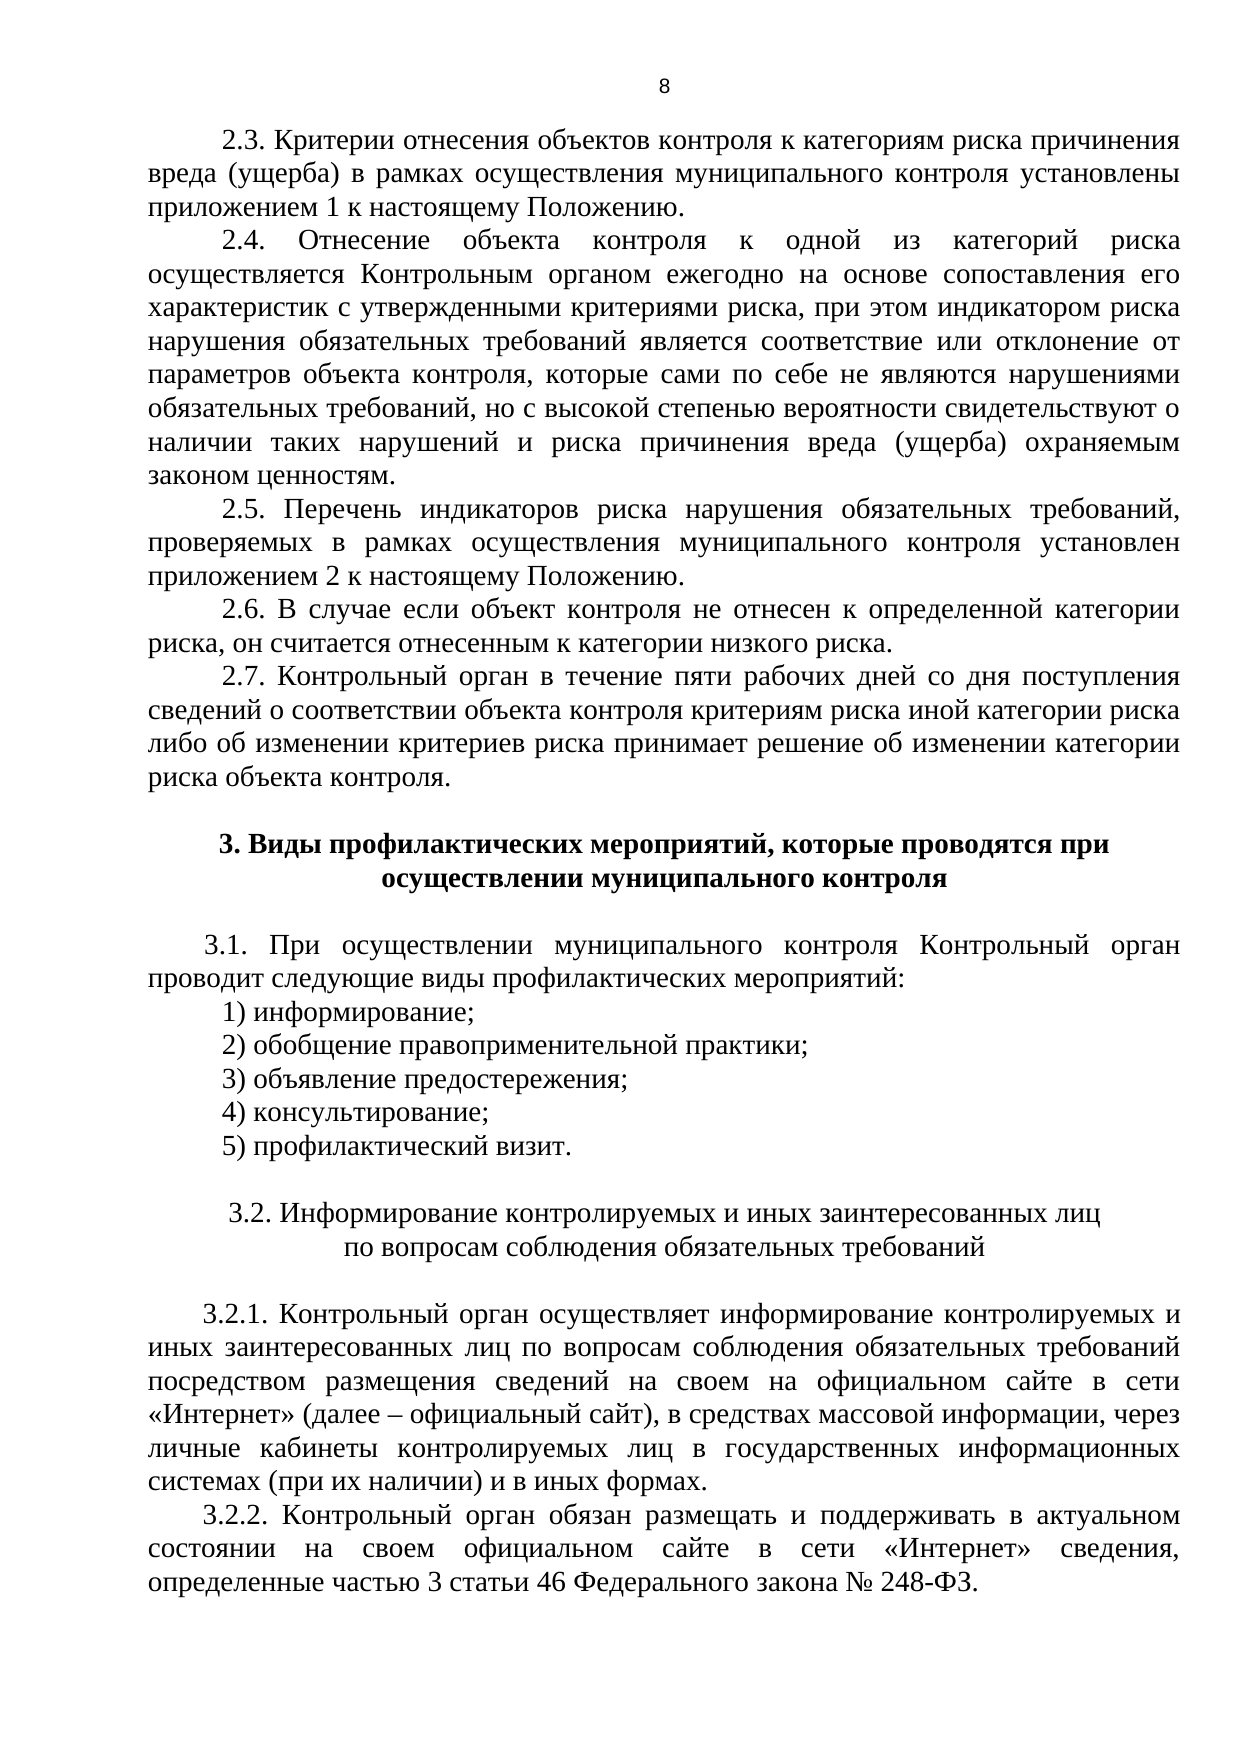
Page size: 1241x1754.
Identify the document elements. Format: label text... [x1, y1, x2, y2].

text 4) консультирование; [148, 1094, 1181, 1128]
text 3.2.1. Контрольный орган осуществляет информирование контролируемых и иных заинтересованных лиц по вопросам соблюдения обязательных требований посредством размещения сведений на своем на официальном сайте в сети «Интернет» (далее – официальный сайт), в средствах массовой информации, через личные кабинеты контролируемых лиц в государственных информационных системах (при их наличии) и в иных формах. [148, 1296, 1181, 1497]
text 3.2.2. Контрольный орган обязан размещать и поддерживать в актуальном состоянии на своем официальном сайте в сети «Интернет» сведения, определенные частью 3 статьи 46 Федерального закона № 248-ФЗ. [148, 1497, 1181, 1598]
text 3) объявление предостережения; [148, 1061, 1181, 1094]
list 2.4. Отнесение объекта контроля к одной из категорий риска осуществляется Контрольным органом ежегодно на основе сопоставления его характеристик с утвержденными критериями риска, при этом индикатором риска нарушения обязательных требований является соответствие или отклонение от параметров объекта контроля, которые сами по себе не являются нарушениями обязательных требований, но с высокой степенью вероятности свидетельствуют о наличии таких нарушений и риска причинения вреда (ущерба) охраняемым законом ценностям. [148, 222, 1181, 491]
text по вопросам соблюдения обязательных требований [148, 1229, 1181, 1262]
list 2.6. В случае если объект контроля не отнесен к определенной категории риска, он считается отнесенным к категории низкого риска. [148, 591, 1181, 658]
list 2.7. Контрольный орган в течение пяти рабочих дней со дня поступления сведений о соответствии объекта контроля критериям риска иной категории риска либо об изменении критериев риска принимает решение об изменении категории риска объекта контроля. [148, 658, 1181, 793]
text 1) информирование; [148, 994, 1181, 1027]
list 2.5. Перечень индикаторов риска нарушения обязательных требований, проверяемых в рамках осуществления муниципального контроля установлен приложением 2 к настоящему Положению. [148, 491, 1181, 591]
text 3.2. Информирование контролируемых и иных заинтересованных лиц [148, 1195, 1181, 1229]
list 2.3. Критерии отнесения объектов контроля к категориям риска причинения вреда (ущерба) в рамках осуществления муниципального контроля установлены приложением 1 к настоящему Положению. [148, 122, 1181, 222]
text 2) обобщение правоприменительной практики; [148, 1027, 1181, 1061]
text 3.1. При осуществлении муниципального контроля Контрольный орган проводит следующие виды профилактических мероприятий: [148, 927, 1181, 994]
text 5) профилактический визит. [148, 1128, 1181, 1162]
text 3. Виды профилактических мероприятий, которые проводятся при осуществлении муниципального контроля [148, 826, 1181, 893]
